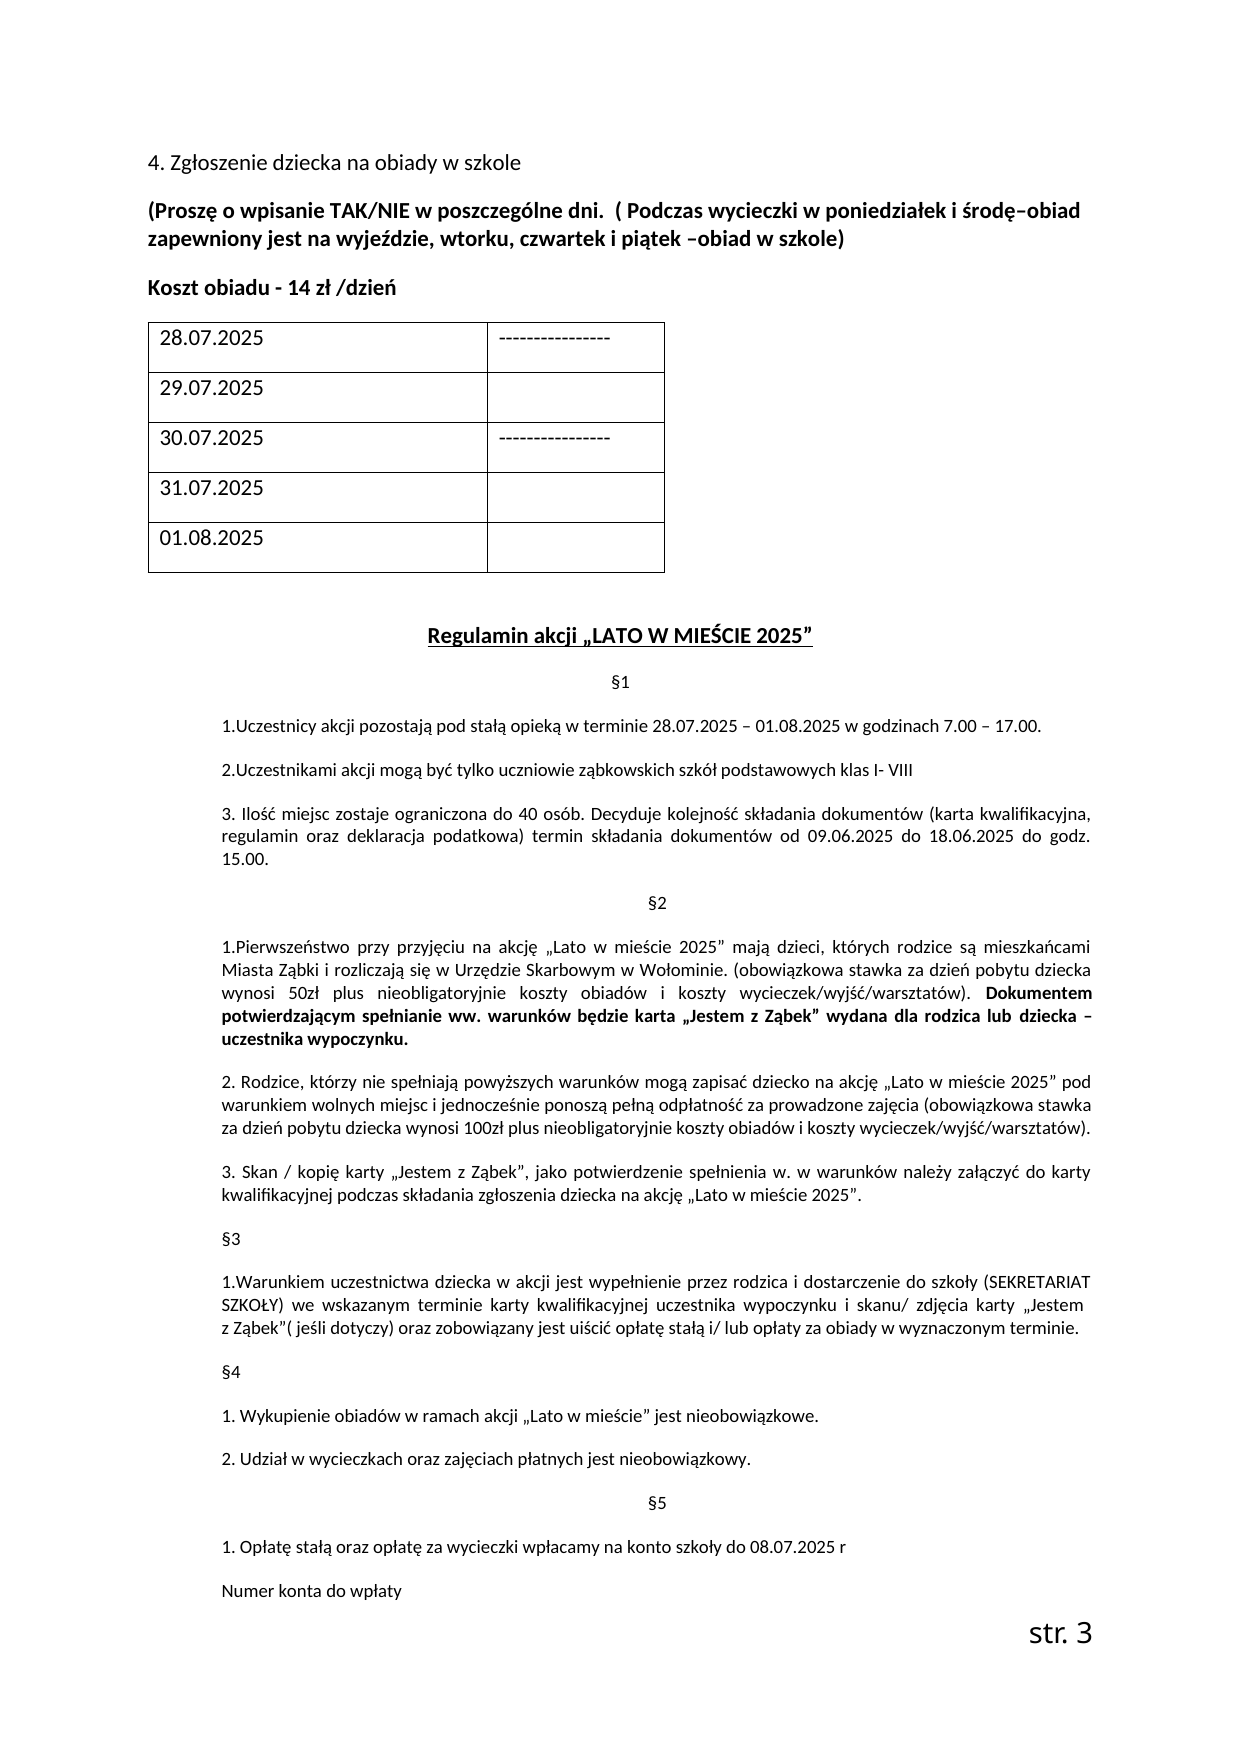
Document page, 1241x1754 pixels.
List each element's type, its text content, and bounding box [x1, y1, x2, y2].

text 1.Warunkiem uczestnictwa dziecka w akcji jest wypełnienie przez rodzica i dostarczenie do szkoły (SEKRETARIAT SZKOŁY) we wskazanym terminie karty kwalifikacyjnej uczestnika wypoczynku i skanu/ zdjęcia karty „Jestem z Ząbek”( jeśli dotyczy) oraz zobowiązany jest uiścić opłatę stałą i/ lub opłaty za obiady w wyznaczonym terminie. [221, 1270, 1093, 1339]
text (Proszę o wpisanie TAK/NIE w poszczególne dni. ( Podczas wycieczki w poniedziałek i środę–obiad zapewniony jest na wyjeździe, wtorku, czwartek i piątek –obiad w szkole) [148, 196, 1093, 252]
text 2. Udział w wycieczkach oraz zajęciach płatnych jest nieobowiązkowy. [221, 1447, 1093, 1470]
text 2.Uczestnikami akcji mogą być tylko uczniowie ząbkowskich szkół podstawowych klas I- VIII [221, 758, 1093, 781]
table_cell [488, 473, 664, 522]
table_cell [488, 523, 664, 572]
text 3. Skan / kopię karty „Jestem z Ząbek”, jako potwierdzenie spełnienia w. w warunków należy załączyć do karty kwalifikacyjnej podczas składania zgłoszenia dziecka na akcję „Lato w mieście 2025”. [221, 1160, 1093, 1206]
text 2. Rodzice, którzy nie spełniają powyższych warunków mogą zapisać dziecko na akcję „Lato w mieście 2025” pod warunkiem wolnych miejsc i jednocześnie ponoszą pełną odpłatność za prowadzone zajęcia (obowiązkowa stawka za dzień pobytu dziecka wynosi 100zł plus nieobligatoryjnie koszty obiadów i koszty wycieczek/wyjść/warsztatów). [221, 1070, 1093, 1139]
table_cell 31.07.2025 [149, 473, 487, 522]
text §1 [148, 670, 1093, 693]
text 1.Pierwszeństwo przy przyjęciu na akcję „Lato w mieście 2025” mają dzieci, których rodzice są mieszkańcami Miasta Ząbki i rozliczają się w Urzędzie Skarbowym w Wołominie. (obowiązkowa stawka za dzień pobytu dziecka wynosi 50zł plus nieobligatoryjnie koszty obiadów i koszty wycieczek/wyjść/warsztatów). Dokumentem potwierdzającym spełnianie ww. warunków będzie karta „Jestem z Ząbek” wydana dla rodzica lub dziecka – uczestnika wypoczynku. [221, 935, 1093, 1049]
text §2 [221, 891, 1093, 914]
table_cell [488, 373, 664, 422]
table_cell 30.07.2025 [149, 423, 487, 472]
text 3. Ilość miejsc zostaje ograniczona do 40 osób. Decyduje kolejność składania dokumentów (karta kwalifikacyjna, regulamin oraz deklaracja podatkowa) termin składania dokumentów od 09.06.2025 do 18.06.2025 do godz. 15.00. [221, 802, 1093, 870]
text §4 [221, 1360, 1093, 1383]
text 4. Zgłoszenie dziecka na obiady w szkole [148, 148, 1093, 176]
table_cell 01.08.2025 [149, 523, 487, 572]
text 1.Uczestnicy akcji pozostają pod stałą opieką w terminie 28.07.2025 – 01.08.2025 w godzinach 7.00 – 17.00. [221, 714, 1093, 737]
text §5 [221, 1491, 1093, 1514]
text 1. Opłatę stałą oraz opłatę za wycieczki wpłacamy na konto szkoły do 08.07.2025 r [221, 1535, 1093, 1558]
table_header 28.07.2025 [149, 323, 487, 372]
table_cell ---------------- [488, 423, 664, 472]
text Koszt obiadu - 14 zł /dzień [148, 273, 1093, 301]
text 1. Wykupienie obiadów w ramach akcji „Lato w mieście” jest nieobowiązkowe. [221, 1404, 1093, 1427]
text Numer konta do wpłaty [221, 1579, 1093, 1602]
table_cell 29.07.2025 [149, 373, 487, 422]
text §3 [221, 1227, 1093, 1249]
text Regulamin akcji „LATO W MIEŚCIE 2025” [148, 622, 1093, 649]
table_header ---------------- [488, 323, 664, 372]
